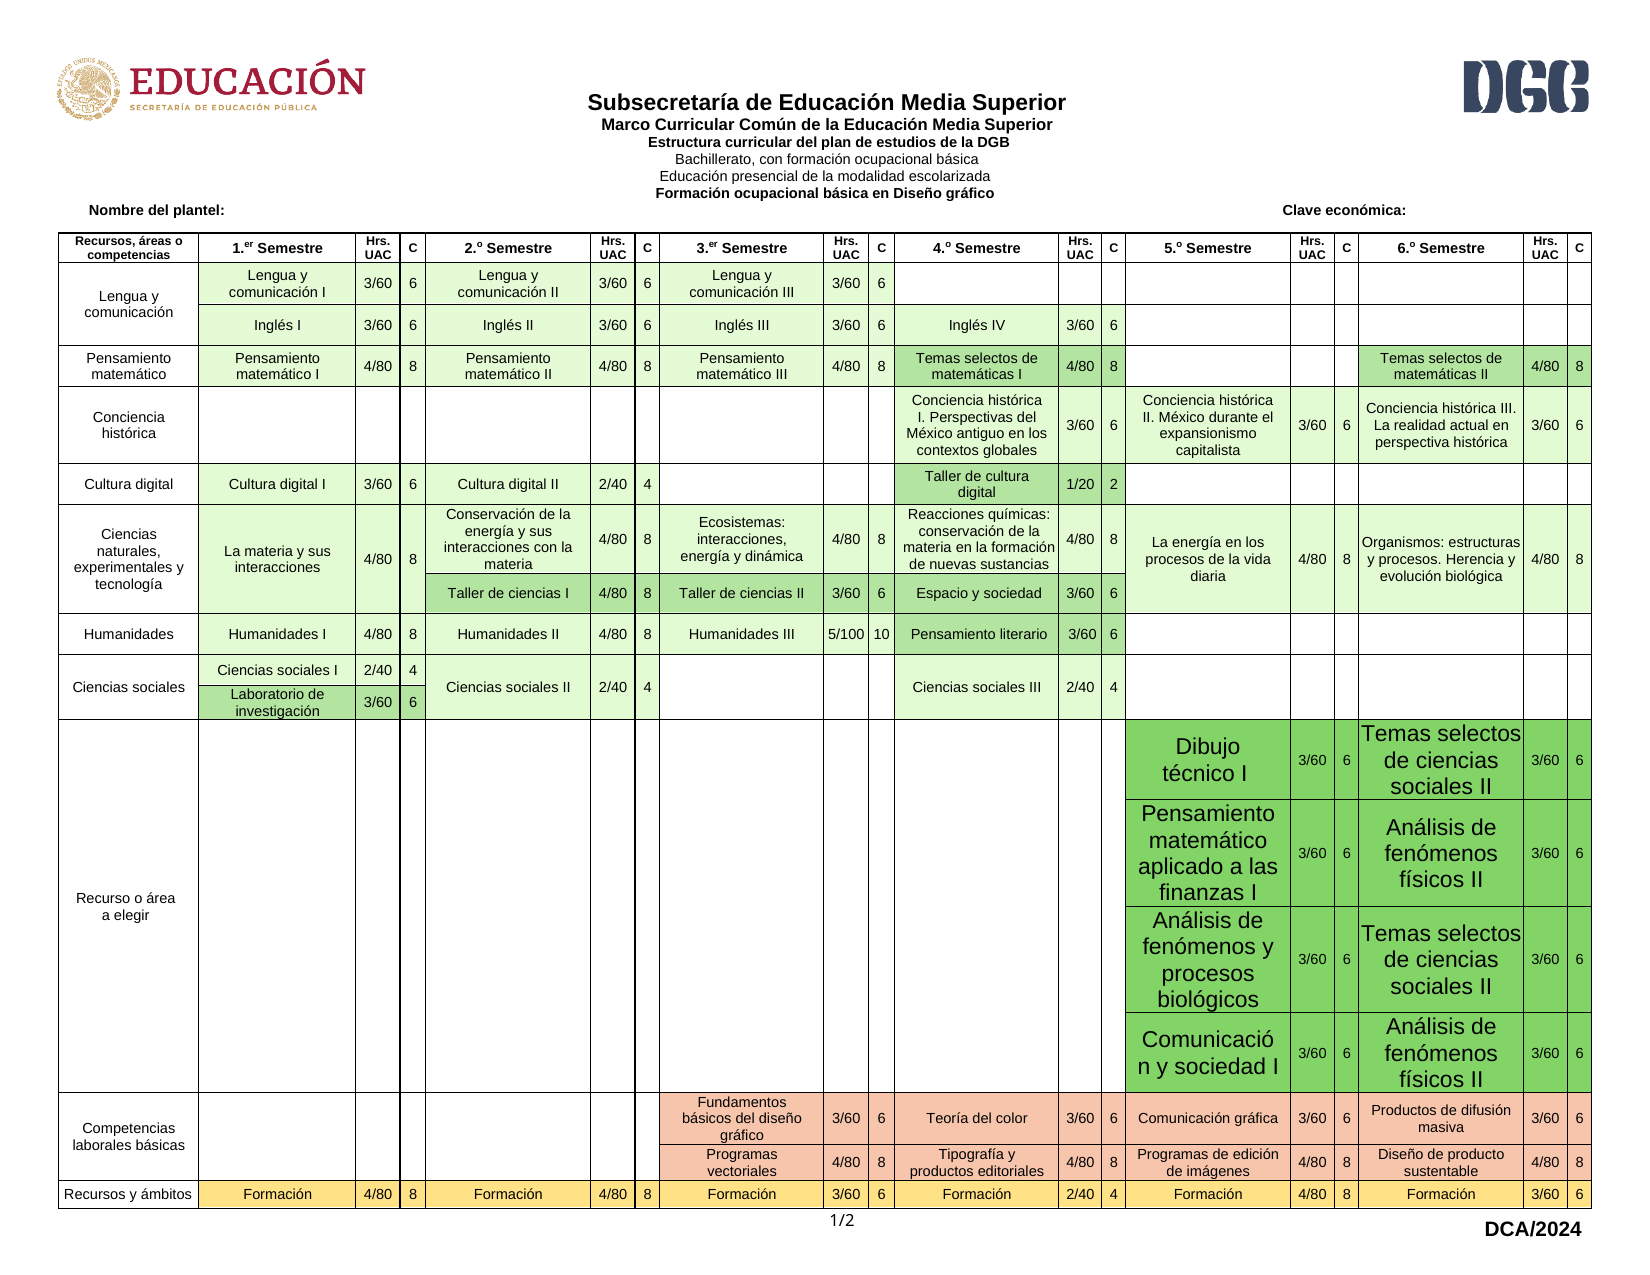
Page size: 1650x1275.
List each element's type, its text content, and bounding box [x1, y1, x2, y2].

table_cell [426, 1181, 590, 1207]
table_cell La materia y sus interacciones [199, 505, 355, 612]
table_cell 6 [1335, 387, 1358, 463]
table_cell 6 [1102, 574, 1125, 612]
table_cell Lengua y comunicación II [426, 263, 590, 303]
table_cell Comunicación gráfica [1126, 1093, 1290, 1144]
table_cell 8 [869, 505, 894, 572]
table_cell [1126, 655, 1290, 719]
table_cell 6 [1335, 1013, 1358, 1092]
table_cell 3/60 [824, 263, 868, 303]
table_cell Lengua y comunicación I [199, 263, 355, 303]
table_cell 3/60 [1524, 1181, 1567, 1207]
table_cell Competencias laborales básicas [59, 1093, 198, 1180]
table_cell [1359, 614, 1523, 654]
table_cell [1524, 614, 1567, 654]
table_cell 3/60 [1524, 907, 1567, 1012]
table_cell 4/80 [356, 1181, 399, 1207]
table_cell 8 [636, 574, 659, 612]
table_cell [660, 1181, 823, 1207]
table_cell 8 [636, 1181, 659, 1207]
table_cell Recurso o área a elegir [59, 720, 198, 1092]
table_cell [869, 655, 894, 719]
table_cell Conciencia histórica III. La realidad actual en perspectiva histórica [1359, 387, 1523, 463]
table_cell Ciencias sociales I [199, 655, 355, 684]
table_cell Inglés III [660, 305, 823, 345]
table_cell 3/60 [1059, 574, 1101, 612]
table_cell [426, 387, 590, 463]
table_header C [1568, 234, 1591, 262]
table_cell [1291, 305, 1334, 345]
table_cell 6 [401, 686, 425, 719]
table_cell 3/60 [1291, 387, 1334, 463]
table_cell 3/60 [1291, 1013, 1334, 1092]
table_cell 6 [869, 574, 894, 612]
table_cell [660, 464, 823, 504]
table_cell 4/80 [591, 1181, 634, 1207]
text Educación presencial de la modalidad escolarizada [89, 168, 1561, 184]
table_cell 2/40 [1059, 1181, 1101, 1207]
table_cell [1359, 655, 1523, 719]
table_cell Organismos: estructuras y procesos. Herencia y evolución biológica [1359, 505, 1523, 612]
table_header 3.er Semestre [660, 234, 823, 262]
table_cell 3/60 [356, 464, 399, 504]
table_cell [356, 1093, 399, 1180]
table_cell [199, 1181, 355, 1207]
table_cell [591, 1093, 634, 1180]
table_cell 3/60 [1059, 614, 1101, 654]
table_cell [1568, 464, 1591, 504]
table_cell [636, 720, 659, 1092]
table_cell 6 [401, 464, 425, 504]
table_cell Espacio y sociedad [895, 574, 1058, 612]
table_cell [591, 387, 634, 463]
table_cell 4 [636, 655, 659, 719]
table_cell [1524, 305, 1567, 345]
table_cell 4/80 [1524, 1145, 1567, 1180]
table_cell [1568, 305, 1591, 345]
table_cell [426, 720, 590, 1092]
table_cell [1524, 655, 1567, 719]
table_cell 8 [1335, 1181, 1358, 1207]
table_cell Taller de ciencias I [426, 574, 590, 612]
table_cell Lengua y comunicación III [660, 263, 823, 303]
table_cell 3/60 [1524, 1013, 1567, 1092]
table_cell Programas de edición de imágenes [1126, 1145, 1290, 1180]
table_header Hrs. UAC [1059, 234, 1101, 262]
table_cell [1568, 263, 1591, 303]
table_cell 3/60 [356, 263, 399, 303]
table_cell 8 [869, 346, 894, 386]
table_cell [1126, 464, 1290, 504]
table_cell 4 [636, 464, 659, 504]
table_cell [1524, 464, 1567, 504]
table_cell Pensamiento matemático II [426, 346, 590, 386]
table_cell [1126, 263, 1290, 303]
table_cell 4/80 [591, 346, 634, 386]
table_cell [1335, 305, 1358, 345]
table_header 6.o Semestre [1359, 234, 1523, 262]
table_header C [869, 234, 894, 262]
table_cell Ciencias sociales III [895, 655, 1058, 719]
table_cell 3/60 [824, 1093, 868, 1144]
table_cell 8 [1568, 346, 1591, 386]
table_cell 8 [636, 505, 659, 572]
table_cell 3/60 [1059, 1093, 1101, 1144]
table_cell La energía en los procesos de la vida diaria [1126, 505, 1290, 612]
table_cell 6 [1568, 907, 1591, 1012]
table_cell 8 [1102, 505, 1125, 572]
table_cell 6 [1568, 720, 1591, 799]
table_cell 8 [401, 614, 425, 654]
table_cell [356, 387, 399, 463]
table_cell 2/40 [356, 655, 399, 684]
table_cell 3/60 [1291, 907, 1334, 1012]
table_cell 6 [1102, 305, 1125, 345]
table_cell [1335, 263, 1358, 303]
table_cell 4/80 [1524, 346, 1567, 386]
table_cell [199, 720, 355, 1092]
table_cell 3/60 [591, 305, 634, 345]
table_cell 3/60 [1059, 387, 1101, 463]
table_cell [426, 1093, 590, 1180]
table_cell 6 [1102, 387, 1125, 463]
table_cell 4/80 [591, 505, 634, 572]
table_cell Pensamiento literario [895, 614, 1058, 654]
table_cell [869, 720, 894, 1092]
table_cell Inglés IV [895, 305, 1058, 345]
table_cell 6 [1335, 907, 1358, 1012]
text Formación ocupacional básica en Diseño gráfico [89, 184, 1561, 201]
table_cell Humanidades I [199, 614, 355, 654]
table_cell 6 [401, 305, 425, 345]
table_cell 2 [1102, 464, 1125, 504]
table_cell Humanidades [59, 614, 198, 654]
table_cell 6 [1568, 800, 1591, 906]
table_header Hrs. UAC [824, 234, 868, 262]
table_cell [401, 720, 425, 1092]
text Marco Curricular Común de la Educación Media Superior [89, 115, 1463, 134]
table_cell Reacciones químicas: conservación de la materia en la formación de nuevas sustancias [895, 505, 1058, 572]
table_cell 8 [869, 1145, 894, 1180]
table_cell 8 [636, 346, 659, 386]
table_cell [1359, 1181, 1523, 1207]
table_cell 3/60 [1291, 800, 1334, 906]
table_header Hrs. UAC [356, 234, 399, 262]
table_header 4.o Semestre [895, 234, 1058, 262]
table_cell Conservación de la energía y sus interacciones con la materia [426, 505, 590, 572]
table_cell 8 [1568, 505, 1591, 612]
table_cell Pensamiento matemático III [660, 346, 823, 386]
table_cell Pensamiento matemático [59, 346, 198, 386]
table_cell [1335, 346, 1358, 386]
table_cell [660, 387, 823, 463]
table_cell 1/20 [1059, 464, 1101, 504]
table_cell 5/100 [824, 614, 868, 654]
table_cell Temas selectos de matemáticas II [1359, 346, 1523, 386]
table_cell 6 [1335, 720, 1358, 799]
text Estructura curricular del plan de estudios de la DGB [89, 134, 1565, 151]
table_cell [1126, 346, 1290, 386]
table_cell Productos de difusión masiva [1359, 1093, 1523, 1144]
table_cell 4/80 [591, 574, 634, 612]
table_cell [356, 720, 399, 1092]
table_cell 2/40 [591, 464, 634, 504]
table_cell Tipografía y productos editoriales [895, 1145, 1058, 1180]
table_cell [824, 464, 868, 504]
table_cell 2/40 [591, 655, 634, 719]
table_cell [824, 387, 868, 463]
table_cell 4/80 [1291, 1181, 1334, 1207]
table_header C [1335, 234, 1358, 262]
table_cell [1335, 464, 1358, 504]
table_cell [1126, 614, 1290, 654]
table_header C [636, 234, 659, 262]
table_header C [1102, 234, 1125, 262]
table_cell [1291, 655, 1334, 719]
table_cell [636, 1093, 659, 1180]
table_cell 4/80 [591, 614, 634, 654]
table_cell [660, 655, 823, 719]
table_cell 6 [1568, 1013, 1591, 1092]
table_cell [1568, 655, 1591, 719]
table_header Hrs. UAC [1524, 234, 1567, 262]
table_cell Inglés II [426, 305, 590, 345]
table_cell 4/80 [1291, 505, 1334, 612]
table_cell Ciencias sociales II [426, 655, 590, 719]
picture [56, 57, 366, 121]
table_cell Diseño de producto sustentable [1359, 1145, 1523, 1180]
table_cell 4/80 [1524, 505, 1567, 612]
table_cell [401, 387, 425, 463]
table_cell 4/80 [356, 346, 399, 386]
table_cell [1126, 305, 1290, 345]
table_cell 6 [1568, 1093, 1591, 1144]
table_cell Humanidades II [426, 614, 590, 654]
table_cell 8 [1102, 1145, 1125, 1180]
table_cell Programas vectoriales [660, 1145, 823, 1180]
table_header 2.o Semestre [426, 234, 590, 262]
table_cell [660, 720, 823, 1092]
table_cell [1568, 614, 1591, 654]
table_cell 4/80 [1059, 346, 1101, 386]
table_cell 6 [1102, 614, 1125, 654]
table_cell [895, 263, 1058, 303]
table_cell Pensamiento matemático I [199, 346, 355, 386]
table_cell 4/80 [356, 614, 399, 654]
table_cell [59, 1181, 198, 1207]
table_cell Inglés I [199, 305, 355, 345]
table_header 5.o Semestre [1126, 234, 1290, 262]
table_cell Cultura digital I [199, 464, 355, 504]
table_cell 6 [1568, 1181, 1591, 1207]
table_cell 3/60 [591, 263, 634, 303]
table_cell [869, 464, 894, 504]
table_cell 3/60 [824, 1181, 868, 1207]
table_cell Conciencia histórica I. Perspectivas del México antiguo en los contextos globales [895, 387, 1058, 463]
table_cell Ciencias sociales [59, 655, 198, 719]
table_cell 6 [869, 1093, 894, 1144]
text Nombre del plantel: Clave económica: [89, 201, 1561, 218]
table_cell Humanidades III [660, 614, 823, 654]
table_cell [1359, 263, 1523, 303]
table_header 1.er Semestre [199, 234, 355, 262]
table_cell [1102, 720, 1125, 1092]
table_cell 3/60 [1524, 720, 1567, 799]
table_cell 6 [869, 1181, 894, 1207]
table_cell [1102, 263, 1125, 303]
table_cell [1335, 614, 1358, 654]
table_cell 3/60 [1524, 387, 1567, 463]
table_cell Conciencia histórica II. México durante el expansionismo capitalista [1126, 387, 1290, 463]
text Bachillerato, con formación ocupacional básica [89, 151, 1565, 168]
table_cell [869, 387, 894, 463]
table_cell 6 [401, 263, 425, 303]
table_header C [401, 234, 425, 262]
table_cell 3/60 [356, 305, 399, 345]
table_cell [401, 1093, 425, 1180]
table_cell [1335, 655, 1358, 719]
table_cell 6 [1335, 1093, 1358, 1144]
table_cell [591, 720, 634, 1092]
table_cell Ciencias naturales, experimentales y tecnología [59, 505, 198, 612]
table_cell Ecosistemas: interacciones, energía y dinámica [660, 505, 823, 572]
table_cell 4/80 [1291, 1145, 1334, 1180]
table_cell [1059, 263, 1101, 303]
table_cell Teoría del color [895, 1093, 1058, 1144]
table_cell [199, 387, 355, 463]
table_cell [824, 655, 868, 719]
table_cell Fundamentos básicos del diseño gráfico [660, 1093, 823, 1144]
table_cell Laboratorio de investigación [199, 686, 355, 719]
table_cell 10 [869, 614, 894, 654]
table_cell 8 [1102, 346, 1125, 386]
table_cell 4/80 [1059, 505, 1101, 572]
table_cell 4 [1102, 1181, 1125, 1207]
table_cell 8 [401, 346, 425, 386]
table_cell 3/60 [824, 574, 868, 612]
table_header Hrs. UAC [591, 234, 634, 262]
table_cell [1291, 464, 1334, 504]
table_cell 6 [636, 305, 659, 345]
table_cell Conciencia histórica [59, 387, 198, 463]
table_cell Taller de ciencias II [660, 574, 823, 612]
table_cell 8 [1568, 1145, 1591, 1180]
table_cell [895, 1181, 1058, 1207]
table_cell 8 [401, 1181, 425, 1207]
table_cell 6 [636, 263, 659, 303]
table_cell [824, 720, 868, 1092]
table_cell 6 [869, 305, 894, 345]
table_cell 4/80 [824, 1145, 868, 1180]
table_cell 4 [401, 655, 425, 684]
table_cell [1291, 263, 1334, 303]
table_cell [1291, 614, 1334, 654]
table_cell 8 [1335, 505, 1358, 612]
table_cell 3/60 [1524, 800, 1567, 906]
table_cell 3/60 [824, 305, 868, 345]
picture [1463, 23, 1589, 149]
table_cell [1359, 464, 1523, 504]
table_cell [199, 1093, 355, 1180]
table_header Recursos, áreas o competencias [59, 234, 198, 262]
table_cell [1359, 305, 1523, 345]
table_cell 3/60 [356, 686, 399, 719]
table_cell 3/60 [1524, 1093, 1567, 1144]
table_cell 2/40 [1059, 655, 1101, 719]
table_header Hrs. UAC [1291, 234, 1334, 262]
table_cell Cultura digital [59, 464, 198, 504]
table_cell Lengua y comunicación [59, 263, 198, 345]
table_cell Temas selectos de matemáticas I [895, 346, 1058, 386]
table_cell 6 [1335, 800, 1358, 906]
table_cell 4/80 [824, 346, 868, 386]
table_cell 3/60 [1059, 305, 1101, 345]
table_cell 4/80 [356, 505, 399, 612]
text Subsecretaría de Educación Media Superior [89, 89, 1463, 115]
table_cell 4/80 [824, 505, 868, 572]
table_cell Cultura digital II [426, 464, 590, 504]
table_cell 3/60 [1291, 720, 1334, 799]
table_cell 6 [1102, 1093, 1125, 1144]
table_cell [1059, 720, 1101, 1092]
table_cell 6 [1568, 387, 1591, 463]
table_cell [636, 387, 659, 463]
table_cell Taller de cultura digital [895, 464, 1058, 504]
table_cell [1524, 263, 1567, 303]
table_cell 4/80 [1059, 1145, 1101, 1180]
table_cell 8 [1335, 1145, 1358, 1180]
table_cell 6 [869, 263, 894, 303]
table_cell 4 [1102, 655, 1125, 719]
table_cell 8 [401, 505, 425, 612]
table_cell 8 [636, 614, 659, 654]
table_cell 3/60 [1291, 1093, 1334, 1144]
table_cell [1291, 346, 1334, 386]
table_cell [1126, 1181, 1290, 1207]
table_cell [895, 720, 1058, 1092]
